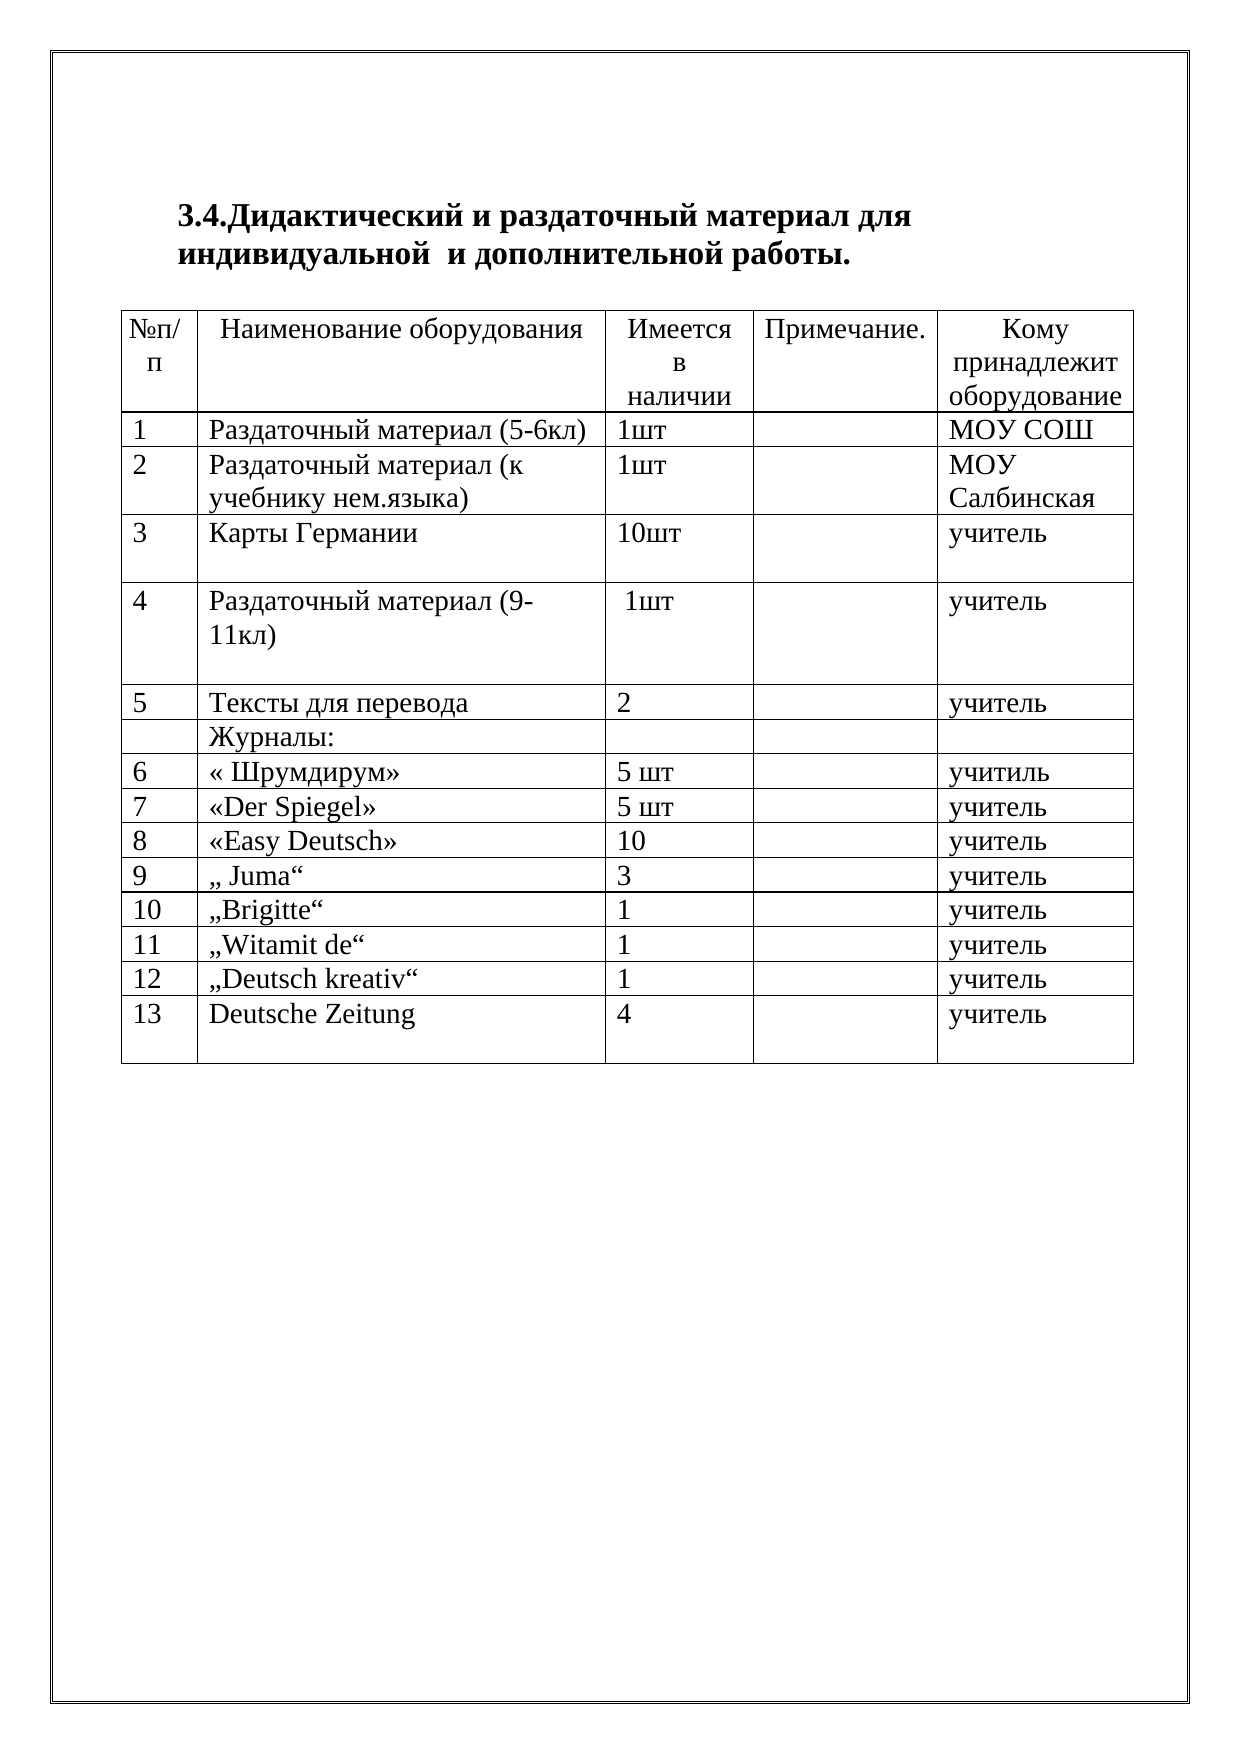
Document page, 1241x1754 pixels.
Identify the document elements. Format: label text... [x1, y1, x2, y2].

table_cell учитель [938, 858, 1133, 891]
table_cell 3 [122, 515, 197, 582]
table_cell 7 [122, 789, 197, 822]
table_header №п/п [122, 311, 197, 411]
table_cell учитель [938, 515, 1133, 582]
table_cell 2 [606, 685, 753, 718]
table_cell Deutsche Zeitung [198, 996, 605, 1063]
table_cell «Easy Deutsch» [198, 823, 605, 857]
text 3.4.Дидактический и раздаточный материал для индивидуальной и дополнительной работы. [177, 195, 1152, 271]
table_cell „Witamit de“ [198, 927, 605, 961]
table_cell „ Juma“ [198, 858, 605, 891]
table_cell „Deutsch kreativ“ [198, 962, 605, 995]
table_cell Раздаточный материал (9-11кл) [198, 583, 605, 684]
table_cell 1 [122, 413, 197, 446]
table_cell Раздаточный материал (5-6кл) [198, 413, 605, 446]
table_cell 10шт [606, 515, 753, 582]
table_cell „Brigitte“ [198, 893, 605, 926]
table_cell 1шт [606, 413, 753, 446]
table_cell 5 шт [606, 789, 753, 822]
table_cell учитиль [938, 754, 1133, 788]
table_cell 4 [606, 996, 753, 1063]
table_cell 5 шт [606, 754, 753, 788]
table_cell учитель [938, 893, 1133, 926]
table_cell [754, 447, 937, 514]
table_cell учитель [938, 685, 1133, 718]
table_cell [754, 927, 937, 961]
table_header Наименование оборудования [198, 311, 605, 411]
table_cell 9 [122, 858, 197, 891]
table_cell 13 [122, 996, 197, 1063]
table_cell МОУ Салбинская [938, 447, 1133, 514]
table_cell [754, 996, 937, 1063]
table_cell 12 [122, 962, 197, 995]
table_cell [754, 858, 937, 891]
table_cell учитель [938, 823, 1133, 857]
table_cell [754, 515, 937, 582]
table_cell [754, 685, 937, 718]
table_cell [754, 413, 937, 446]
table_cell Раздаточный материал (к учебнику нем.языка) [198, 447, 605, 514]
table_cell 1 [606, 962, 753, 995]
table_cell [754, 720, 937, 753]
table_cell 5 [122, 685, 197, 718]
table_cell учитель [938, 996, 1133, 1063]
table_cell 8 [122, 823, 197, 857]
table_header Кому принадлежит оборудование [938, 311, 1133, 411]
table_cell 1шт [606, 583, 753, 684]
table_cell 10 [606, 823, 753, 857]
table_header Примечание. [754, 311, 937, 411]
table_cell 10 [122, 893, 197, 926]
table_cell « Шрумдирум» [198, 754, 605, 788]
table_cell учитель [938, 789, 1133, 822]
table_cell [754, 893, 937, 926]
table_cell [754, 754, 937, 788]
table_cell [938, 720, 1133, 753]
table_cell [754, 789, 937, 822]
table_cell МОУ СОШ [938, 413, 1133, 446]
table_cell [754, 823, 937, 857]
table_cell 6 [122, 754, 197, 788]
table_header Имеется в наличии [606, 311, 753, 411]
table_cell 1 [606, 893, 753, 926]
table_cell Журналы: [198, 720, 605, 753]
table_cell [754, 583, 937, 684]
table_cell 11 [122, 927, 197, 961]
table_cell 1 [606, 927, 753, 961]
table_cell 2 [122, 447, 197, 514]
table_cell учитель [938, 962, 1133, 995]
table_cell «Der Spiegel» [198, 789, 605, 822]
table_cell 1шт [606, 447, 753, 514]
table_cell 4 [122, 583, 197, 684]
table_cell [122, 720, 197, 753]
table_cell Карты Германии [198, 515, 605, 582]
table_cell 3 [606, 858, 753, 891]
table_cell учитель [938, 583, 1133, 684]
table_cell учитель [938, 927, 1133, 961]
table_cell [606, 720, 753, 753]
table_cell [754, 962, 937, 995]
table_cell Тексты для перевода [198, 685, 605, 718]
